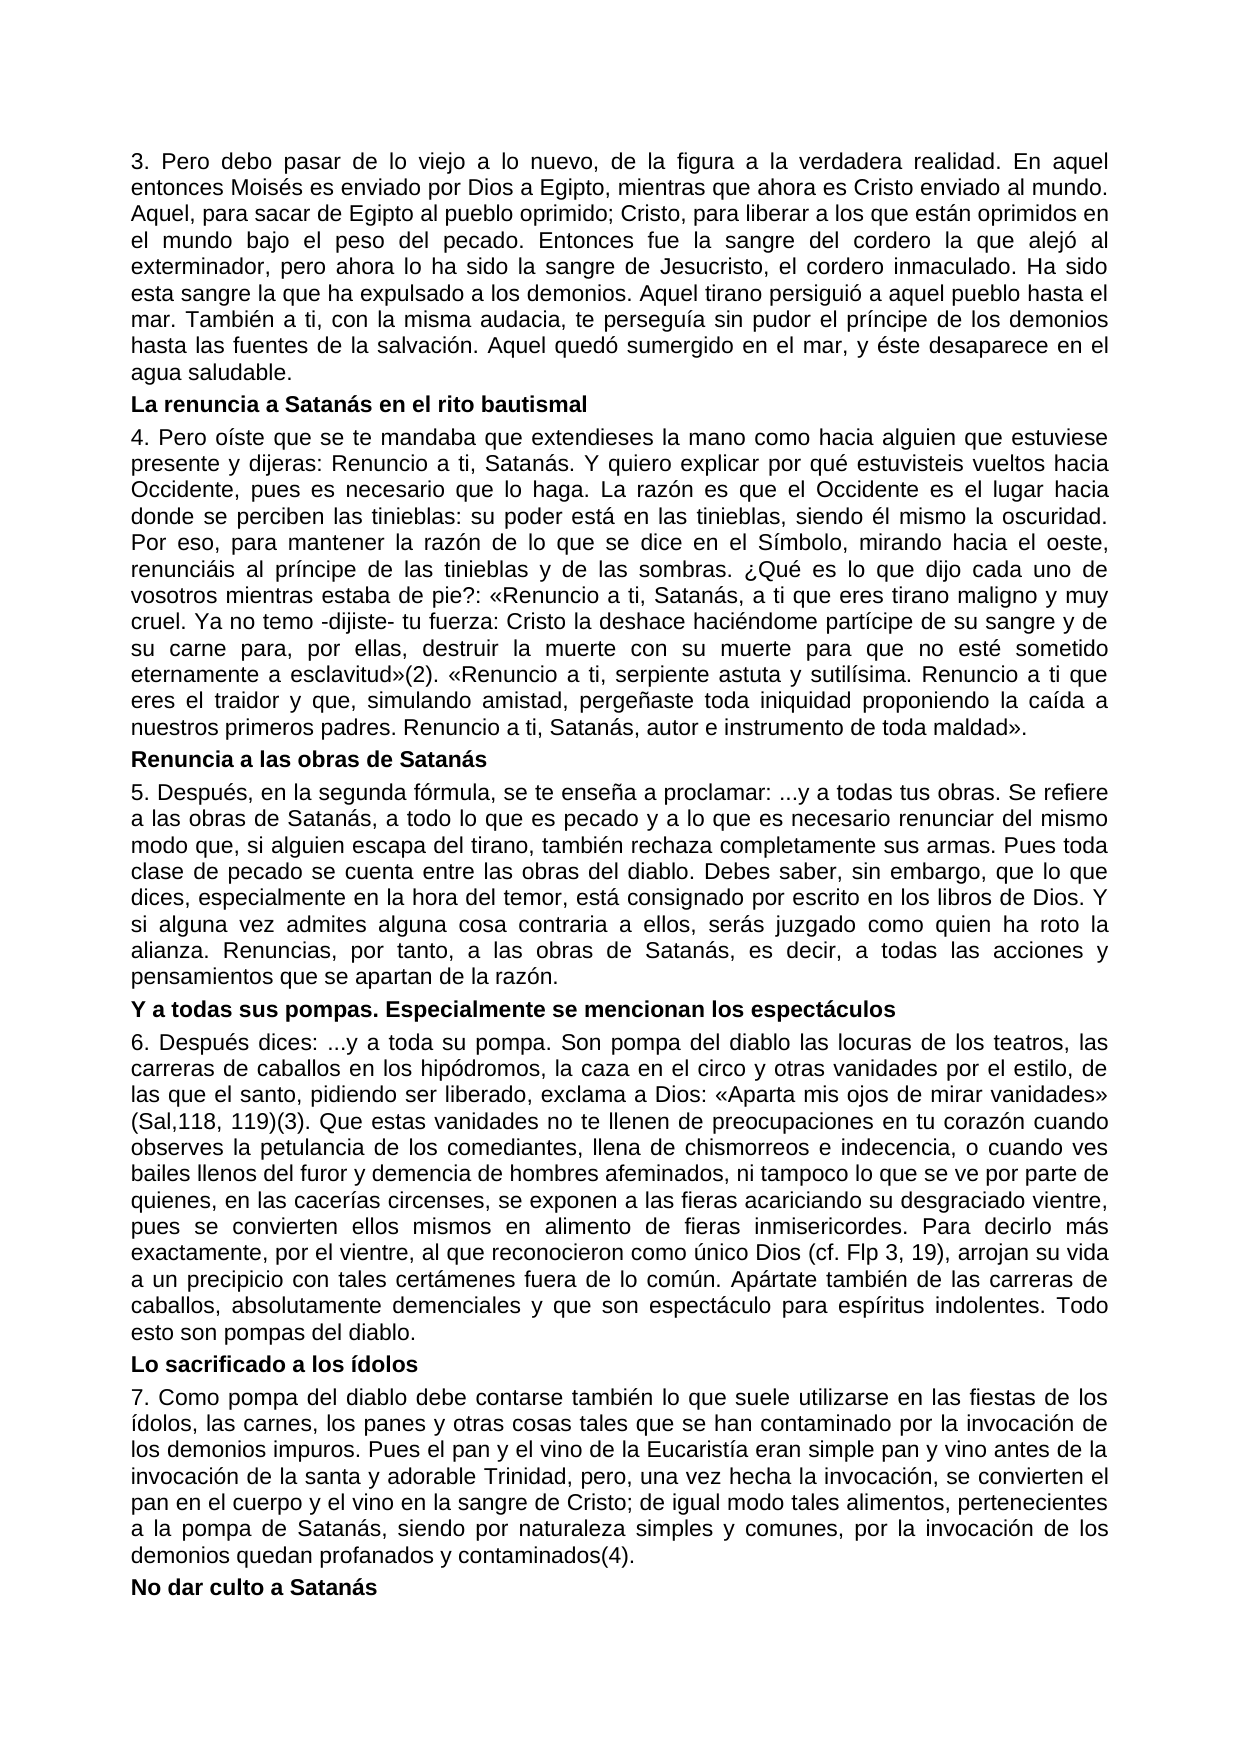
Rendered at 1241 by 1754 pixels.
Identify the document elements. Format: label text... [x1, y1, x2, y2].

text Lo sacrificado a los ídolos [131, 1351, 1109, 1377]
text 5. Después, en la segunda fórmula, se te enseña a proclamar: ...y a todas tus obras. Se refiere a las obras de Satanás, a todo lo que es pecado y a lo que es necesario renunciar del mismo modo que, si alguien escapa del tirano, también rechaza completamente sus armas. Pues toda clase de pecado se cuenta entre las obras del diablo. Debes saber, sin embargo, que lo que dices, especialmente en la hora del temor, está consignado por escrito en los libros de Dios. Y si alguna vez admites alguna cosa contraria a ellos, serás juzgado como quien ha roto la alianza. Renuncias, por tanto, a las obras de Satanás, es decir, a todas las acciones y pensamientos que se apartan de la razón. [131, 779, 1109, 990]
text Renuncia a las obras de Satanás [131, 746, 1109, 773]
text 4. Pero oíste que se te mandaba que extendieses la mano como hacia alguien que estuviese presente y dijeras: Renuncio a ti, Satanás. Y quiero explicar por qué estuvisteis vueltos hacia Occidente, pues es necesario que lo haga. La razón es que el Occidente es el lugar hacia donde se perciben las tinieblas: su poder está en las tinieblas, siendo él mismo la oscuridad. Por eso, para mantener la razón de lo que se dice en el Símbolo, mirando hacia el oeste, renunciáis al príncipe de las tinieblas y de las sombras. ¿Qué es lo que dijo cada uno de vosotros mientras estaba de pie?: «Renuncio a ti, Satanás, a ti que eres tirano maligno y muy cruel. Ya no temo -dijiste- tu fuerza: Cristo la deshace haciéndome partícipe de su sangre y de su carne para, por ellas, destruir la muerte con su muerte para que no esté sometido eternamente a esclavitud»(2). «Renuncio a ti, serpiente astuta y sutilísima. Renuncio a ti que eres el traidor y que, simulando amistad, pergeñaste toda iniquidad proponiendo la caída a nuestros primeros padres. Renuncio a ti, Satanás, autor e instrumento de toda maldad». [131, 424, 1109, 740]
text 6. Después dices: ...y a toda su pompa. Son pompa del diablo las locuras de los teatros, las carreras de caballos en los hipódromos, la caza en el circo y otras vanidades por el estilo, de las que el santo, pidiendo ser liberado, exclama a Dios: «Aparta mis ojos de mirar vanidades» (Sal,118, 119)(3). Que estas vanidades no te llenen de preocupaciones en tu corazón cuando observes la petulancia de los comediantes, llena de chismorreos e indecencia, o cuando ves bailes llenos del furor y demencia de hombres afeminados, ni tampoco lo que se ve por parte de quienes, en las cacerías circenses, se exponen a las fieras acariciando su desgraciado vientre, pues se convierten ellos mismos en alimento de fieras inmisericordes. Para decirlo más exactamente, por el vientre, al que reconocieron como único Dios (cf. Flp 3, 19), arrojan su vida a un precipicio con tales certámenes fuera de lo común. Apártate también de las carreras de caballos, absolutamente demenciales y que son espectáculo para espíritus indolentes. Todo esto son pompas del diablo. [131, 1028, 1109, 1345]
text Y a todas sus pompas. Especialmente se mencionan los espectáculos [131, 996, 1109, 1022]
text 3. Pero debo pasar de lo viejo a lo nuevo, de la figura a la verdadera realidad. En aquel entonces Moisés es enviado por Dios a Egipto, mientras que ahora es Cristo enviado al mundo. Aquel, para sacar de Egipto al pueblo oprimido; Cristo, para liberar a los que están oprimidos en el mundo bajo el peso del pecado. Entonces fue la sangre del cordero la que alejó al exterminador, pero ahora lo ha sido la sangre de Jesucristo, el cordero inmaculado. Ha sido esta sangre la que ha expulsado a los demonios. Aquel tirano persiguió a aquel pueblo hasta el mar. También a ti, con la misma audacia, te perseguía sin pudor el príncipe de los demonios hasta las fuentes de la salvación. Aquel quedó sumergido en el mar, y éste desaparece en el agua saludable. [131, 148, 1109, 385]
text 7. Como pompa del diablo debe contarse también lo que suele utilizarse en las fiestas de los ídolos, las carnes, los panes y otras cosas tales que se han contaminado por la invocación de los demonios impuros. Pues el pan y el vino de eran simple pan y vino antes de la invocación de la santa y adorable Trinidad, pero, una vez hecha la invocación, se convierten el pan en el cuerpo y el vino en la sangre de Cristo; de igual modo tales alimentos, pertenecientes a la pompa de Satanás, siendo por naturaleza simples y comunes, por la invocación de los demonios quedan profanados y contaminados(4). [131, 1384, 1109, 1568]
text La renuncia a Satanás en el rito bautismal [131, 391, 1109, 417]
text No dar culto a Satanás [131, 1574, 1109, 1601]
